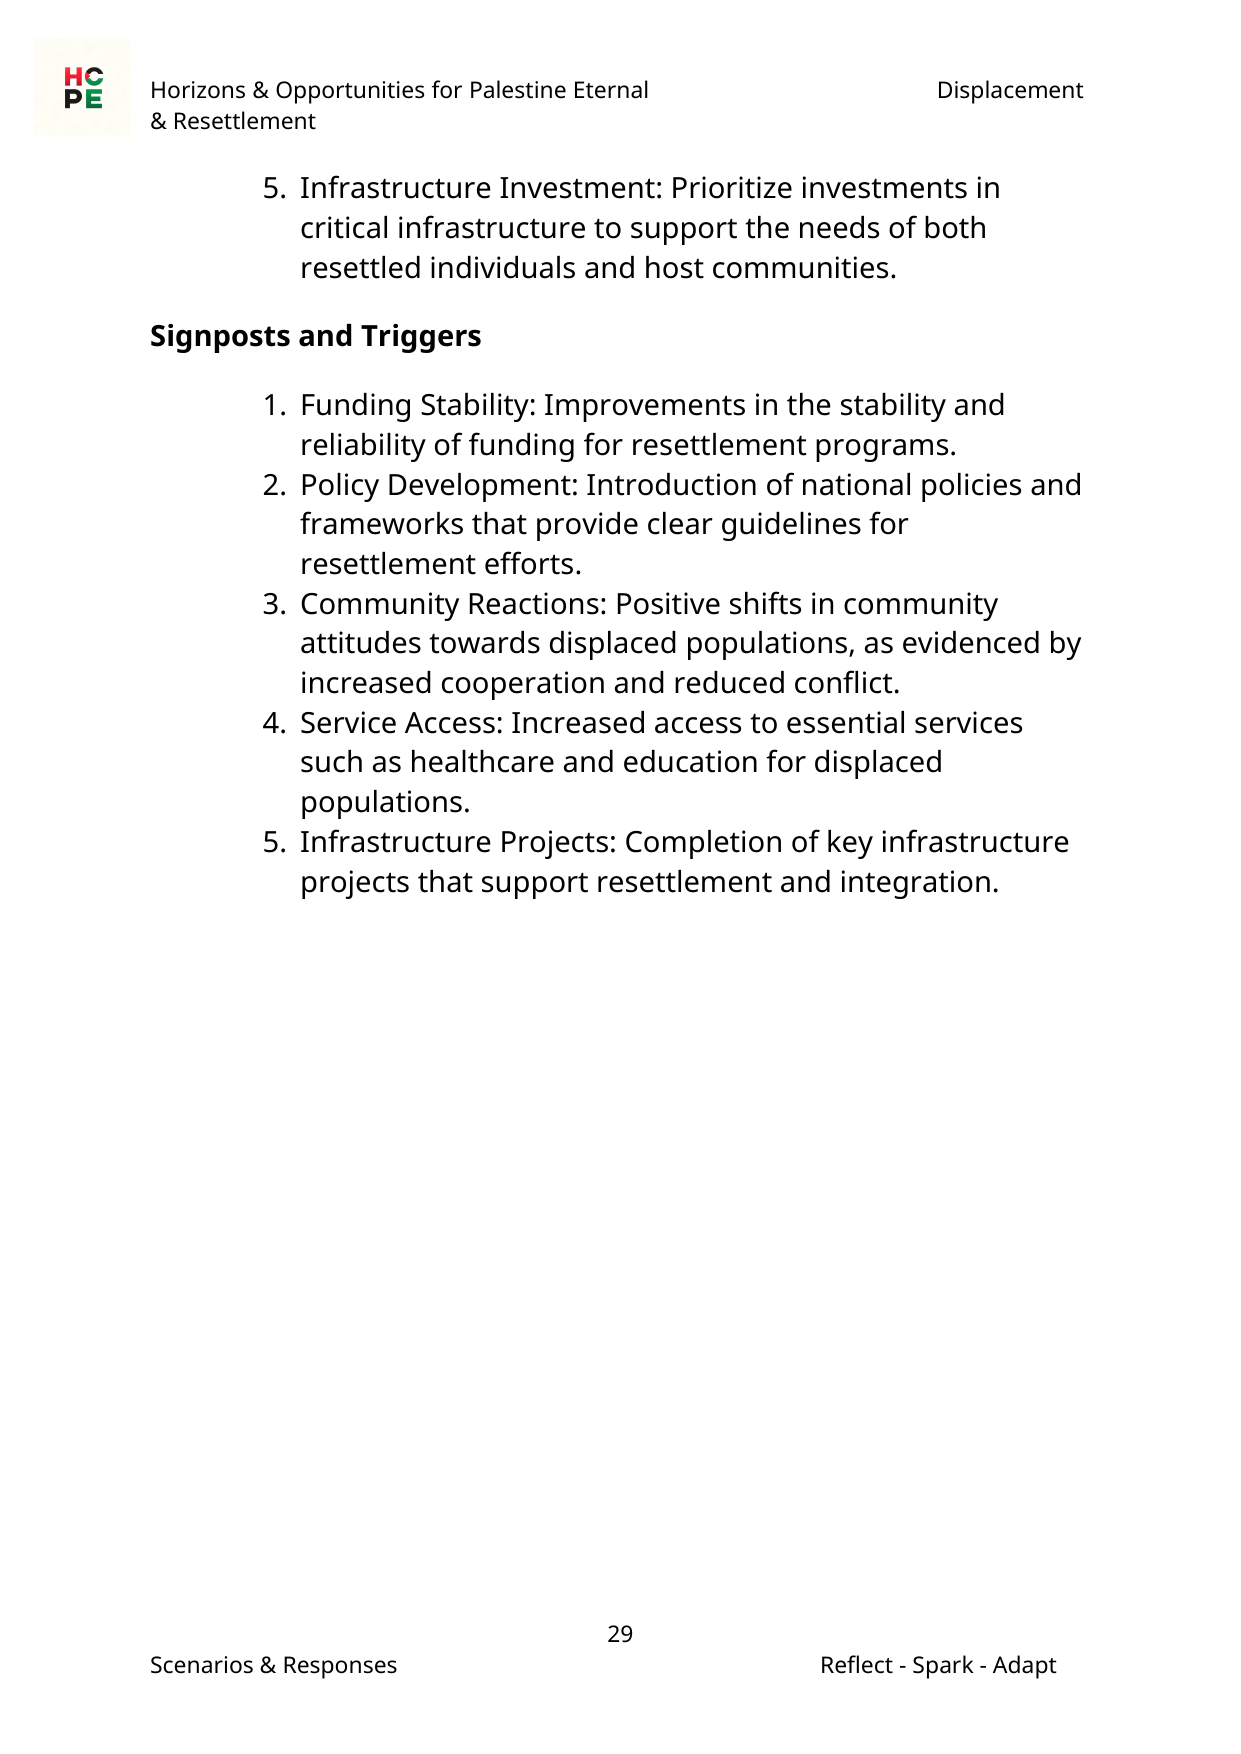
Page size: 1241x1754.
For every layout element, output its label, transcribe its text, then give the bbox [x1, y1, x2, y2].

text Signposts and Triggers [150, 316, 1090, 355]
list Funding Stability: Improvements in the stability and reliability of funding for resettlement programs. [262, 384, 1090, 464]
list Policy Development: Introduction of national policies and frameworks that provide clear guidelines for resettlement efforts. [262, 464, 1090, 583]
list Infrastructure Projects: Completion of key infrastructure projects that support resettlement and integration. [262, 821, 1090, 901]
list Infrastructure Investment: Prioritize investments in critical infrastructure to support the needs of both resettled individuals and host communities. [262, 167, 1090, 287]
picture [33, 38, 132, 137]
list Service Access: Increased access to essential services such as healthcare and education for displaced populations. [262, 702, 1090, 821]
list Community Reactions: Positive shifts in community attitudes towards displaced populations, as evidenced by increased cooperation and reduced conflict. [262, 583, 1090, 702]
